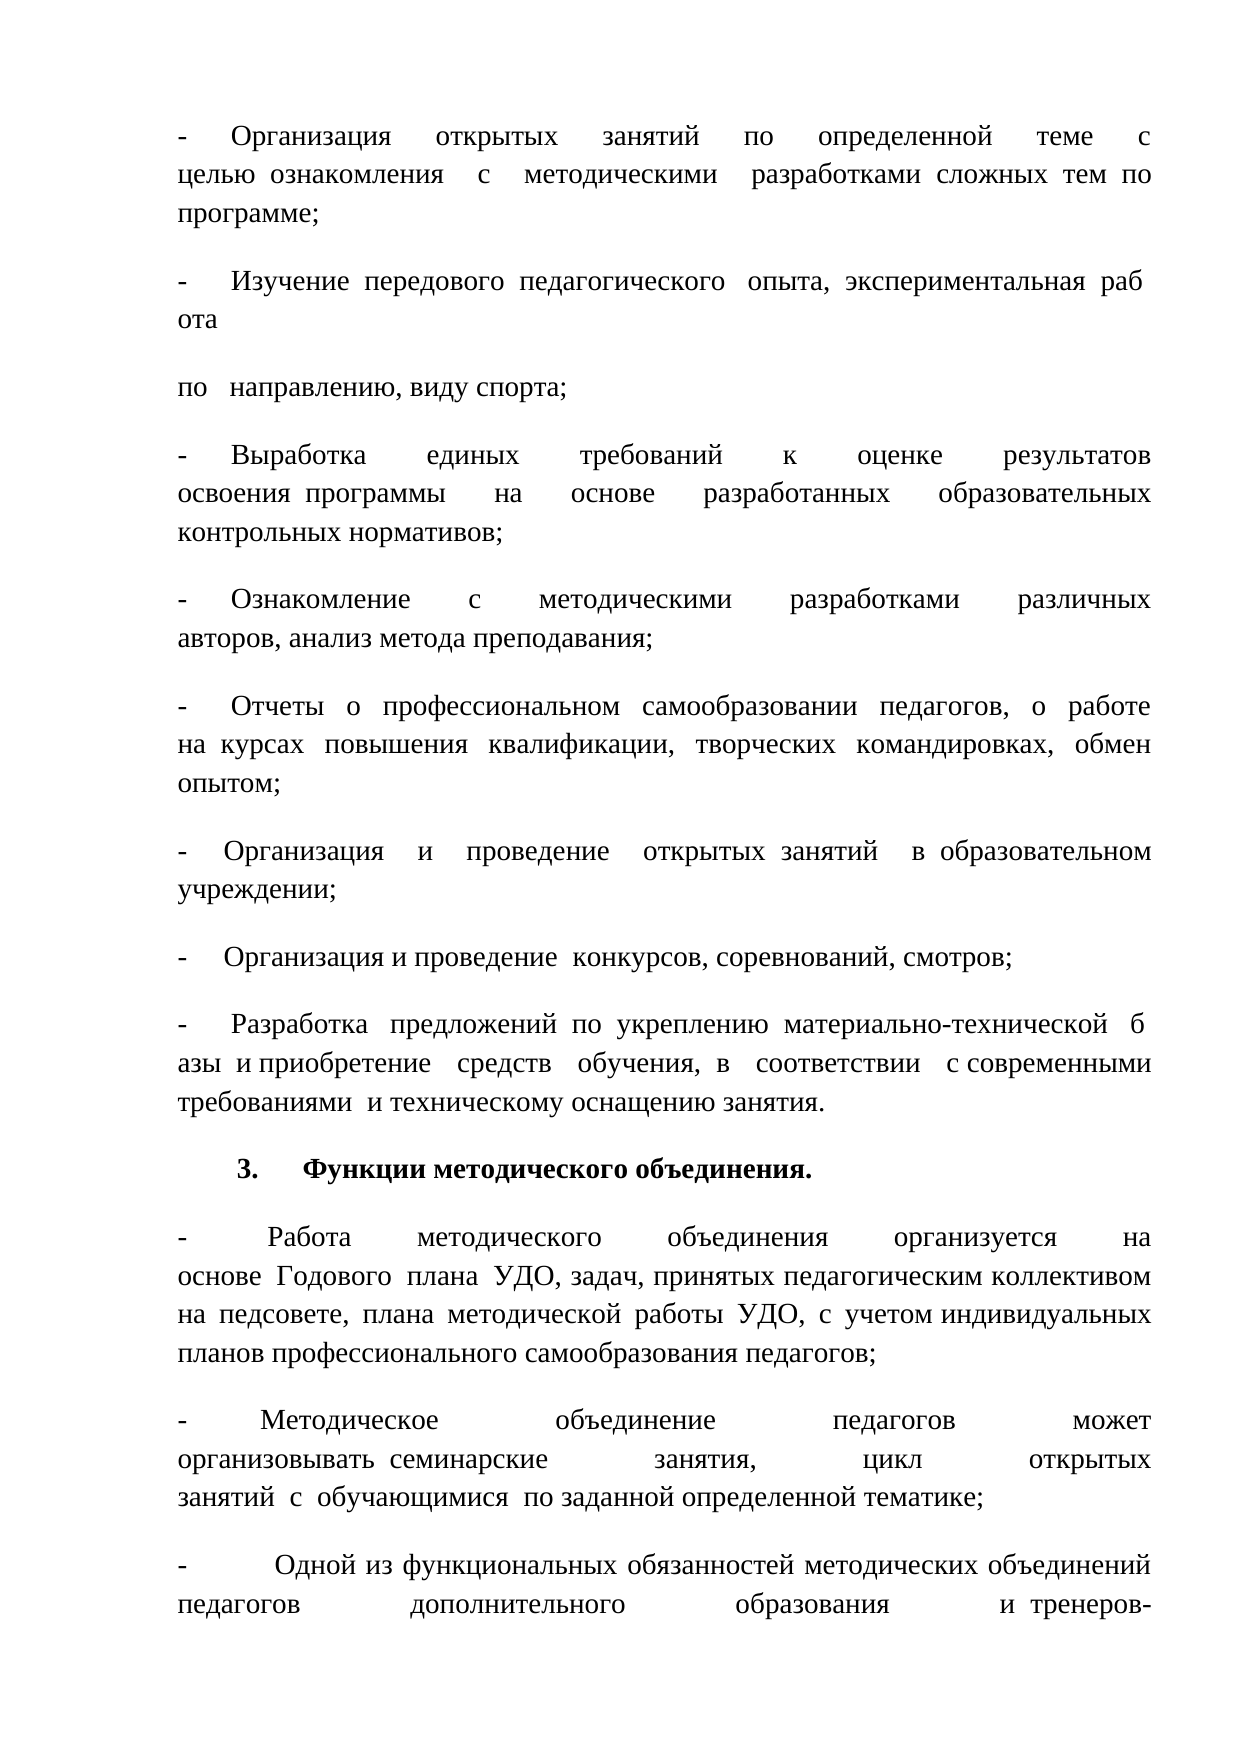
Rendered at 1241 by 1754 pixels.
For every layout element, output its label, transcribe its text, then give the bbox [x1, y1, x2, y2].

text по направлению, виду спорта; [177, 369, 1152, 403]
text - Организация и проведение конкурсов, соревнований, смотров; [177, 939, 1152, 972]
text 3. Функции методического объединения. [215, 1151, 1152, 1185]
text - Организация открытых занятий по определенной теме с целью ознакомления с методическими разработками сложных тем по программе; [177, 118, 1152, 229]
text - Отчеты о профессиональном самообразовании педагогов, о работе на курсах повышения квалификации, творческих командировках, обмен опытом; [177, 688, 1152, 798]
text - Организация и проведение открытых занятий в образовательном учреждении; [177, 833, 1152, 905]
text - Выработка единых требований к оценке результатов освоения программы на основе разработанных образовательных контрольных нормативов; [177, 437, 1152, 547]
text - Работа методического объединения организуется на основе Годового плана УДО, задач, принятых педагогическим коллективом на педсовете, плана методической работы УДО, с учетом индивидуальных планов профессионального самообразования педагогов; [177, 1219, 1152, 1368]
text - Разработка предложений по укреплению материально-технической базы и приобретение средств обучения, в соответствии с современными требованиями и техническому оснащению занятия. [177, 1007, 1152, 1117]
text - Методическое объединение педагогов может организовывать семинарские занятия, цикл открытых занятий с обучающимися по заданной определенной тематике; [177, 1402, 1152, 1513]
text - Изучение передового педагогического опыта, экспериментальная работа [177, 263, 1152, 335]
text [177, 1547, 1152, 1619]
text - Ознакомление с методическими разработками различных авторов, анализ метода преподавания; [177, 582, 1152, 654]
